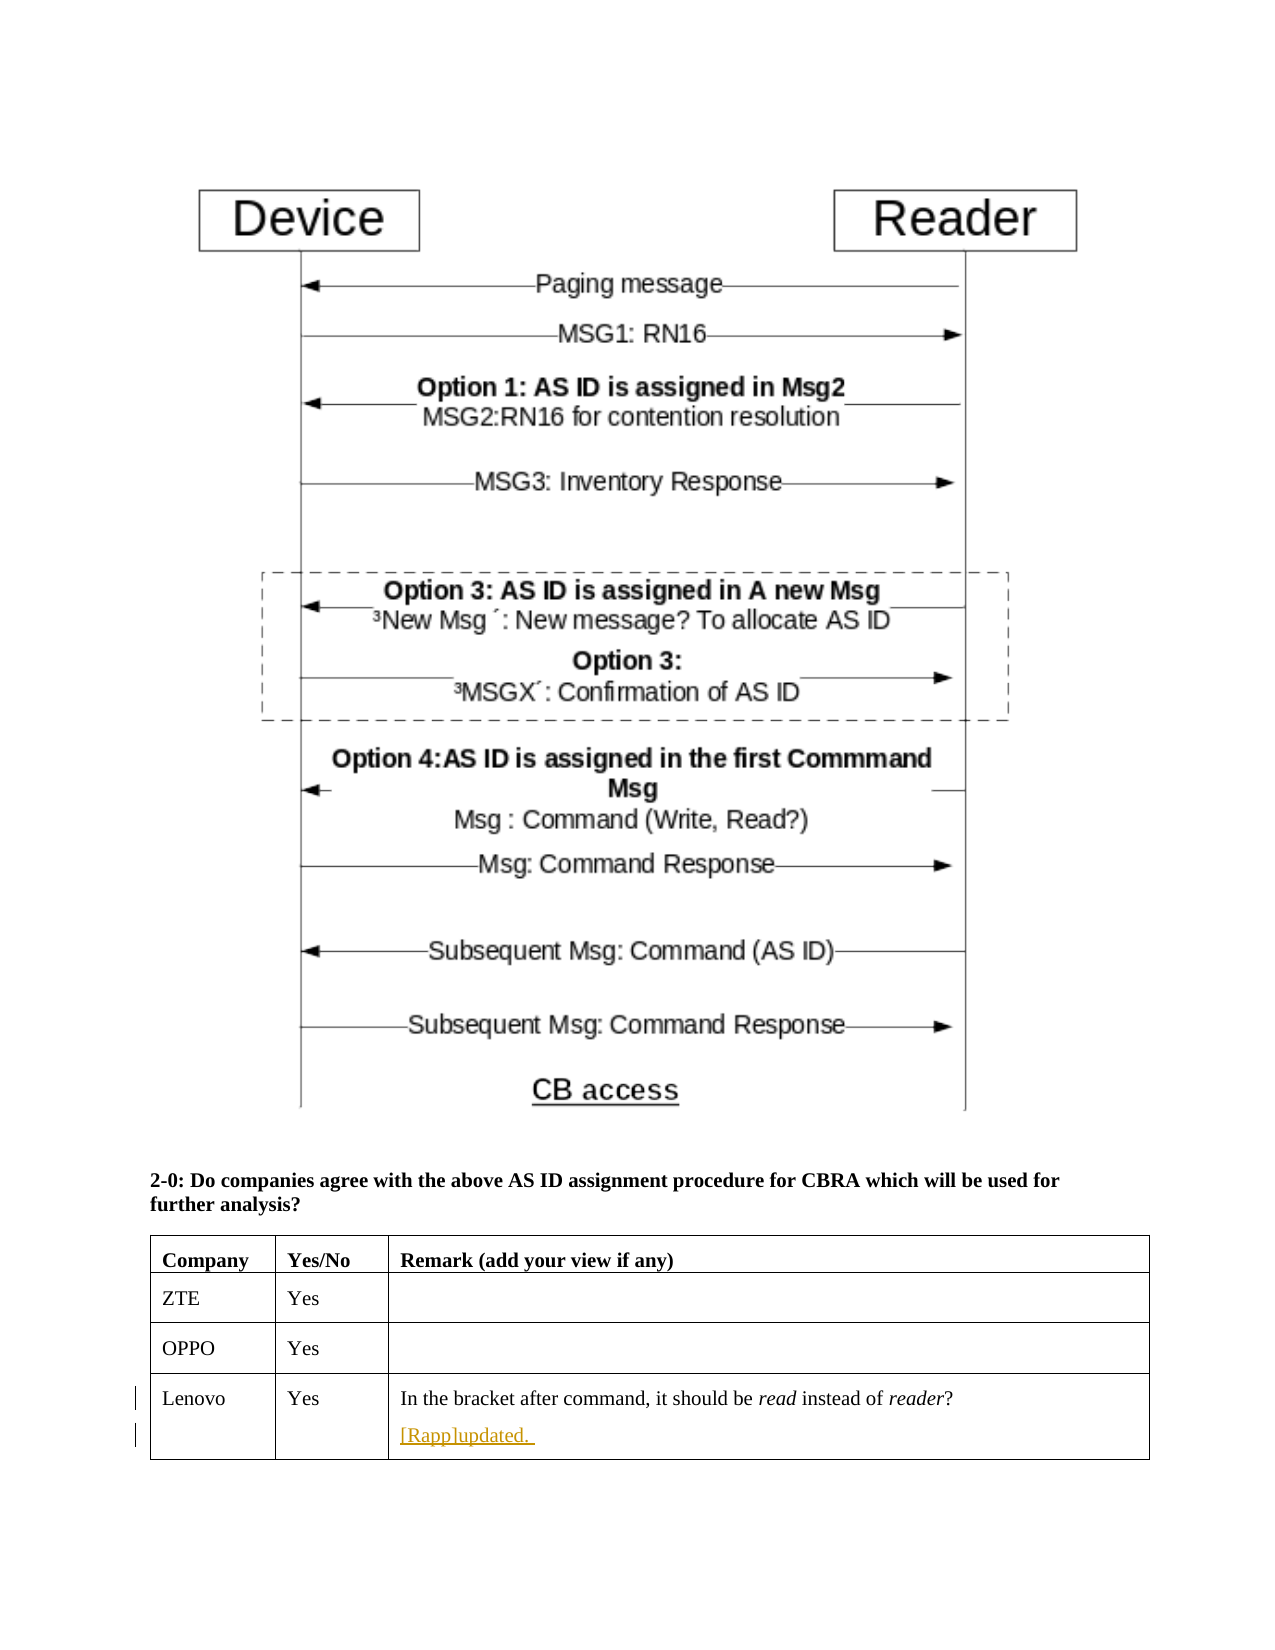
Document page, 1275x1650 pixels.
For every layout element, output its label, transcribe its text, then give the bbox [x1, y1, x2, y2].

table_header Remark (add your view if any) [389, 1236, 1149, 1272]
table_header Company [151, 1236, 275, 1272]
table_cell Yes [276, 1323, 388, 1372]
table_cell In the bracket after command, it should be read instead of reader? [389, 1374, 1149, 1459]
table_cell Yes [276, 1374, 388, 1459]
table_cell [389, 1323, 1149, 1372]
table_header Yes/No [276, 1236, 388, 1272]
table_cell [389, 1273, 1149, 1322]
table_cell Lenovo [151, 1374, 275, 1459]
table_cell OPPO [151, 1323, 275, 1372]
table_cell Yes [276, 1273, 388, 1322]
table_cell ZTE [151, 1273, 275, 1322]
subtitle 2-0: Do companies agree with the above AS ID assignment procedure for CBRA which will be used for further analysis? [150, 1168, 1125, 1216]
